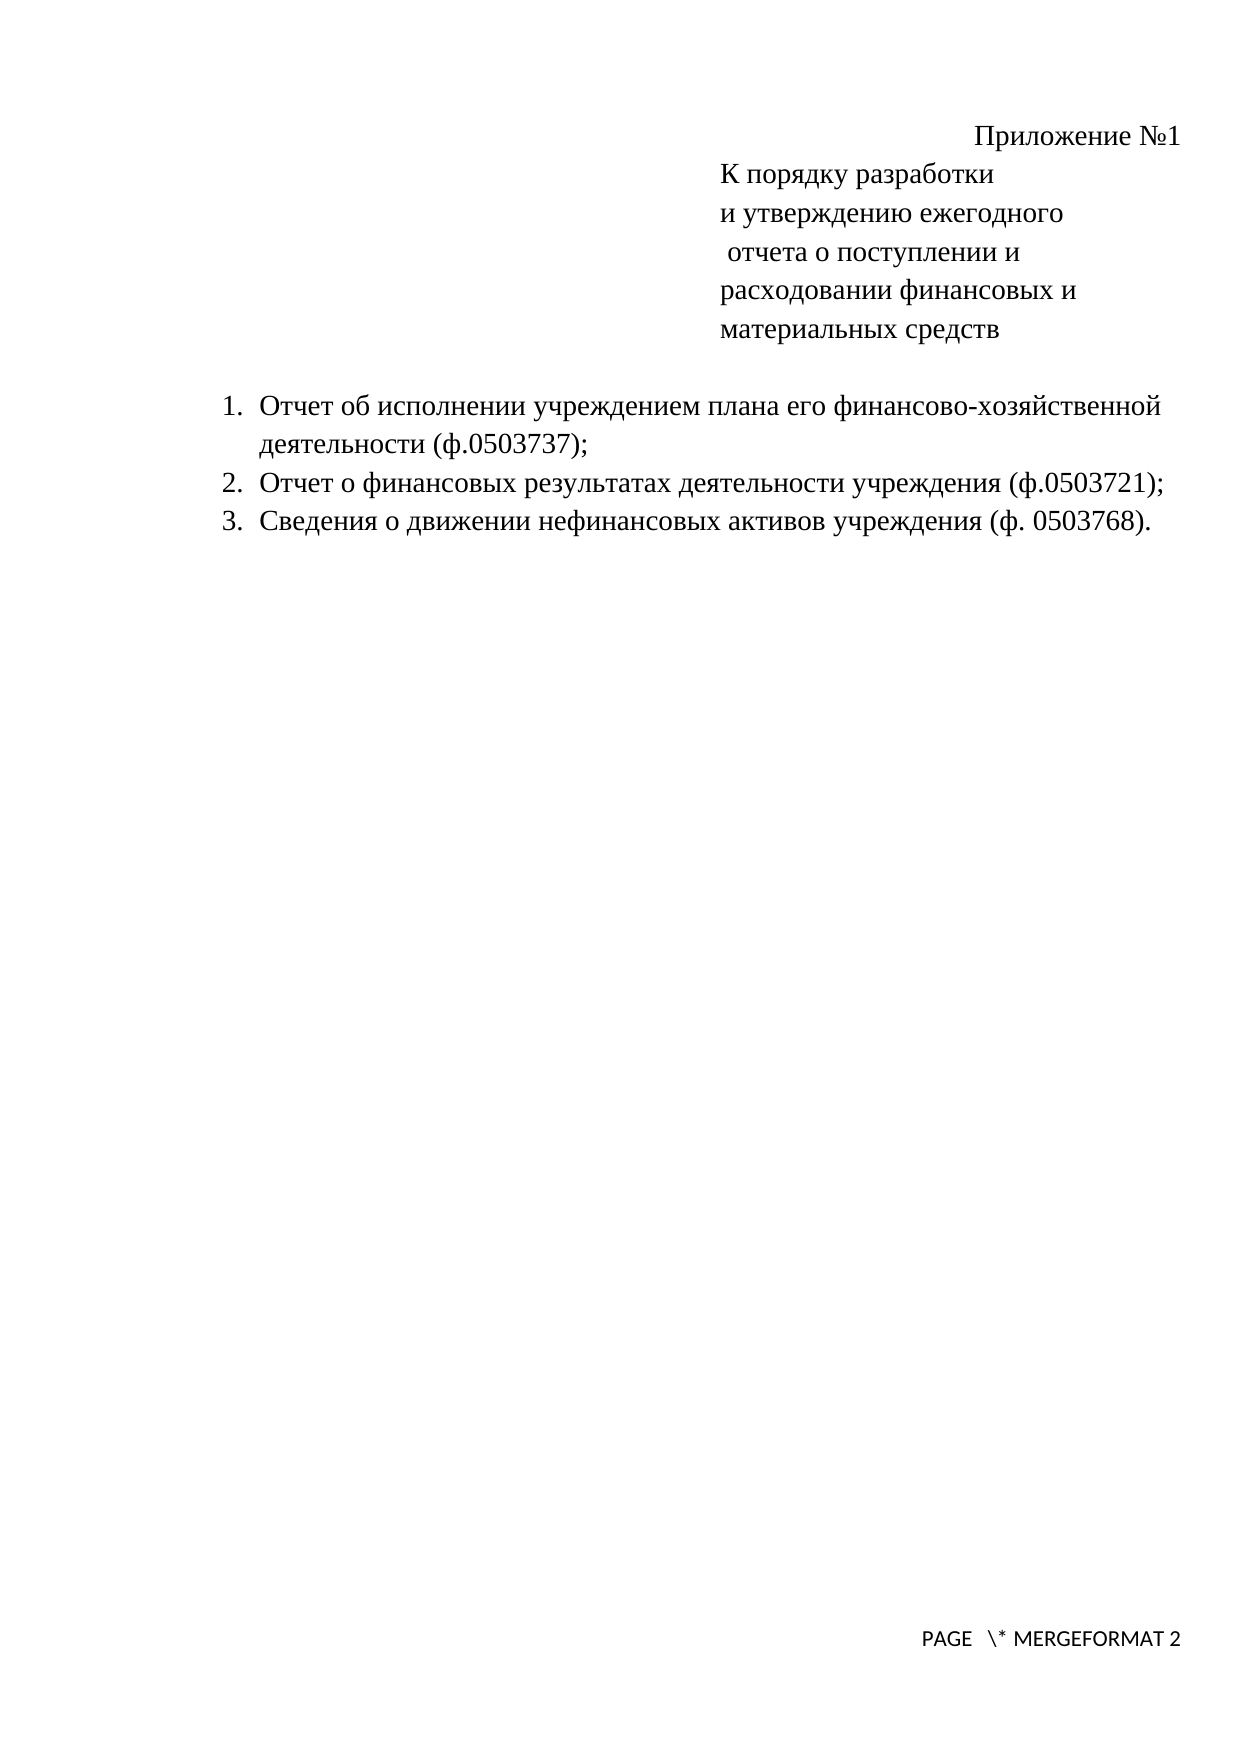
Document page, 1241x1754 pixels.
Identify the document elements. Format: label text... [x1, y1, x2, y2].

list Сведения о движении нефинансовых активов учреждения (ф. 0503768). [222, 503, 1181, 537]
text и утверждению ежегодного [428, 195, 1181, 229]
text отчета о поступлении и [428, 234, 1181, 267]
list Отчет о финансовых результатах деятельности учреждения (ф.0503721); [222, 465, 1181, 498]
text Приложение №1 [502, 118, 1181, 152]
text расходовании финансовых и [428, 272, 1181, 306]
text материальных средств [428, 311, 1181, 344]
text К порядку разработки [428, 157, 1181, 190]
list Отчет об исполнении учреждением плана его финансово-хозяйственной деятельности (ф.0503737); [222, 388, 1181, 460]
